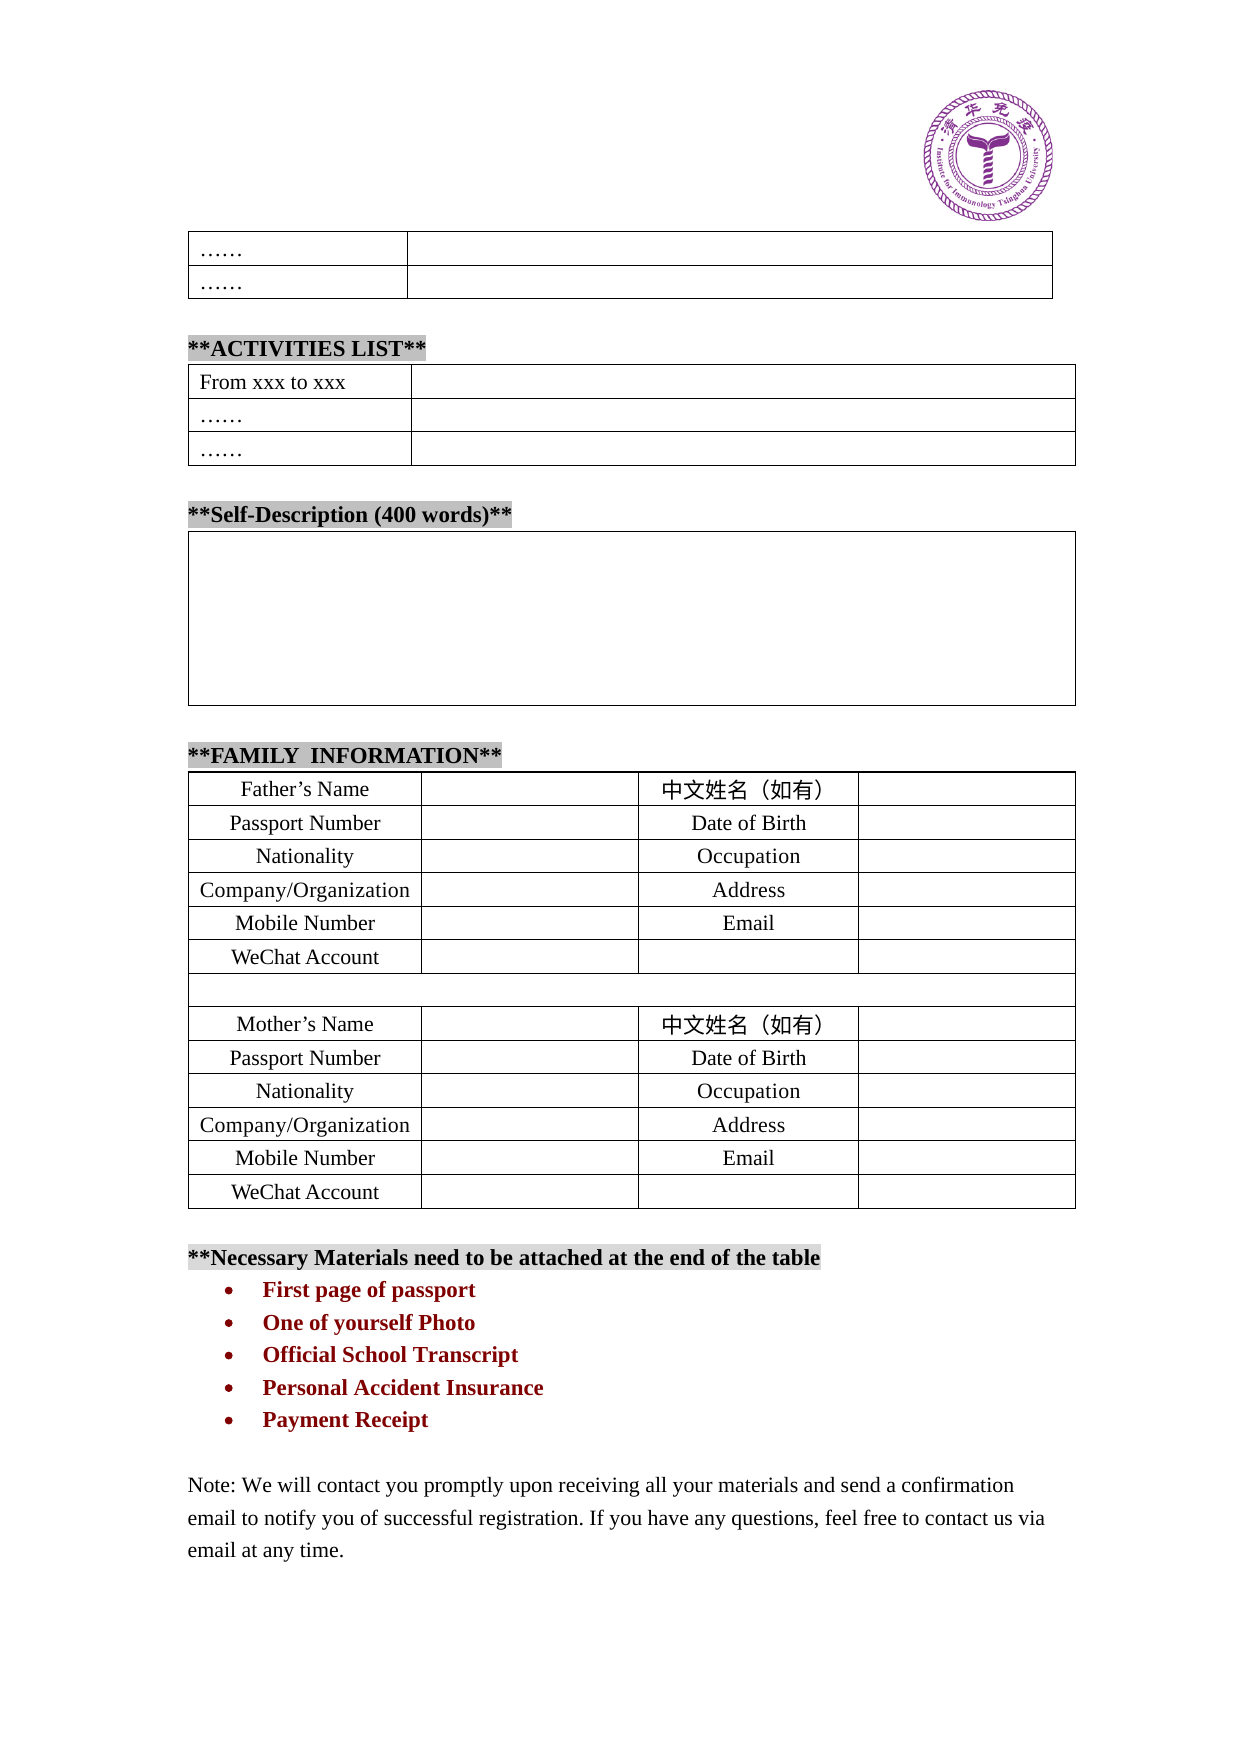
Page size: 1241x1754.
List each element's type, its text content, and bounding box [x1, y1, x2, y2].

table_header [859, 773, 1075, 805]
table_cell 中文姓名（如有） [639, 1007, 858, 1040]
table_cell …… [189, 232, 407, 264]
table_cell [422, 940, 638, 973]
table_cell [189, 974, 1075, 1006]
table_cell Email [639, 907, 858, 939]
list Official School Transcript [225, 1338, 1053, 1371]
table_cell …… [189, 399, 411, 431]
table_cell [422, 1141, 638, 1174]
table_cell [859, 907, 1075, 939]
table_cell [859, 1041, 1075, 1073]
table_cell Nationality [189, 840, 421, 872]
table_cell …… [189, 266, 407, 298]
table_header From xxx to xxx [189, 365, 411, 398]
table_cell [422, 907, 638, 939]
table_cell [412, 399, 1075, 431]
table_cell [422, 1108, 638, 1140]
table_header 中文姓名（如有） [639, 773, 858, 805]
table_header [412, 365, 1075, 398]
table_cell [859, 1141, 1075, 1174]
table_cell [639, 940, 858, 973]
table_cell [639, 1175, 858, 1207]
list Personal Accident Insurance [225, 1371, 1053, 1403]
text **Necessary Materials need to be attached at the end of the table [187, 1241, 1053, 1273]
table_cell Address [639, 873, 858, 906]
table_cell [422, 1041, 638, 1073]
table_cell …… [189, 432, 411, 465]
list One of yourself Photo [225, 1306, 1053, 1338]
table_cell [422, 1007, 638, 1040]
table_cell Passport Number [189, 1041, 421, 1073]
table_header Father’s Name [189, 773, 421, 805]
table_header [189, 532, 1075, 705]
table_cell Date of Birth [639, 1041, 858, 1073]
subtitle **Self-Description (400 words)** [187, 498, 1053, 531]
table_cell [859, 940, 1075, 973]
table_cell [408, 266, 1052, 298]
table_cell WeChat Account [189, 940, 421, 973]
table_cell Email [639, 1141, 858, 1174]
table_cell [422, 1175, 638, 1207]
table_cell WeChat Account [189, 1175, 421, 1207]
subtitle **FAMILY INFORMATION** [187, 739, 1053, 771]
table_cell Mother’s Name [189, 1007, 421, 1040]
subtitle **ACTIVITIES LIST** [187, 332, 1053, 364]
table_cell [859, 1175, 1075, 1207]
table_cell Company/Organization [189, 1108, 421, 1140]
table_cell [859, 840, 1075, 872]
table_cell [422, 840, 638, 872]
table_cell [422, 806, 638, 838]
table_cell Address [639, 1108, 858, 1140]
table_cell [422, 873, 638, 906]
list Payment Receipt [225, 1403, 1053, 1436]
table_cell [859, 1074, 1075, 1107]
table_cell Nationality [189, 1074, 421, 1107]
table_cell [859, 806, 1075, 838]
table_header [422, 773, 638, 805]
list First page of passport [225, 1273, 1053, 1306]
table_cell [859, 873, 1075, 906]
table_cell [422, 1074, 638, 1107]
table_cell Occupation [639, 840, 858, 872]
table_cell Date of Birth [639, 806, 858, 838]
table_cell Company/Organization [189, 873, 421, 906]
text Note: We will contact you promptly upon receiving all your materials and send a confirmation email to notify you of successful registration. If you have any questions, feel free to contact us via email at any time. [187, 1468, 1053, 1566]
table_cell Mobile Number [189, 907, 421, 939]
table_cell [859, 1007, 1075, 1040]
picture [923, 90, 1053, 221]
table_cell [859, 1108, 1075, 1140]
table_cell [408, 232, 1052, 264]
table_cell Mobile Number [189, 1141, 421, 1174]
table_cell Occupation [639, 1074, 858, 1107]
table_cell [412, 432, 1075, 465]
table_cell Passport Number [189, 806, 421, 838]
